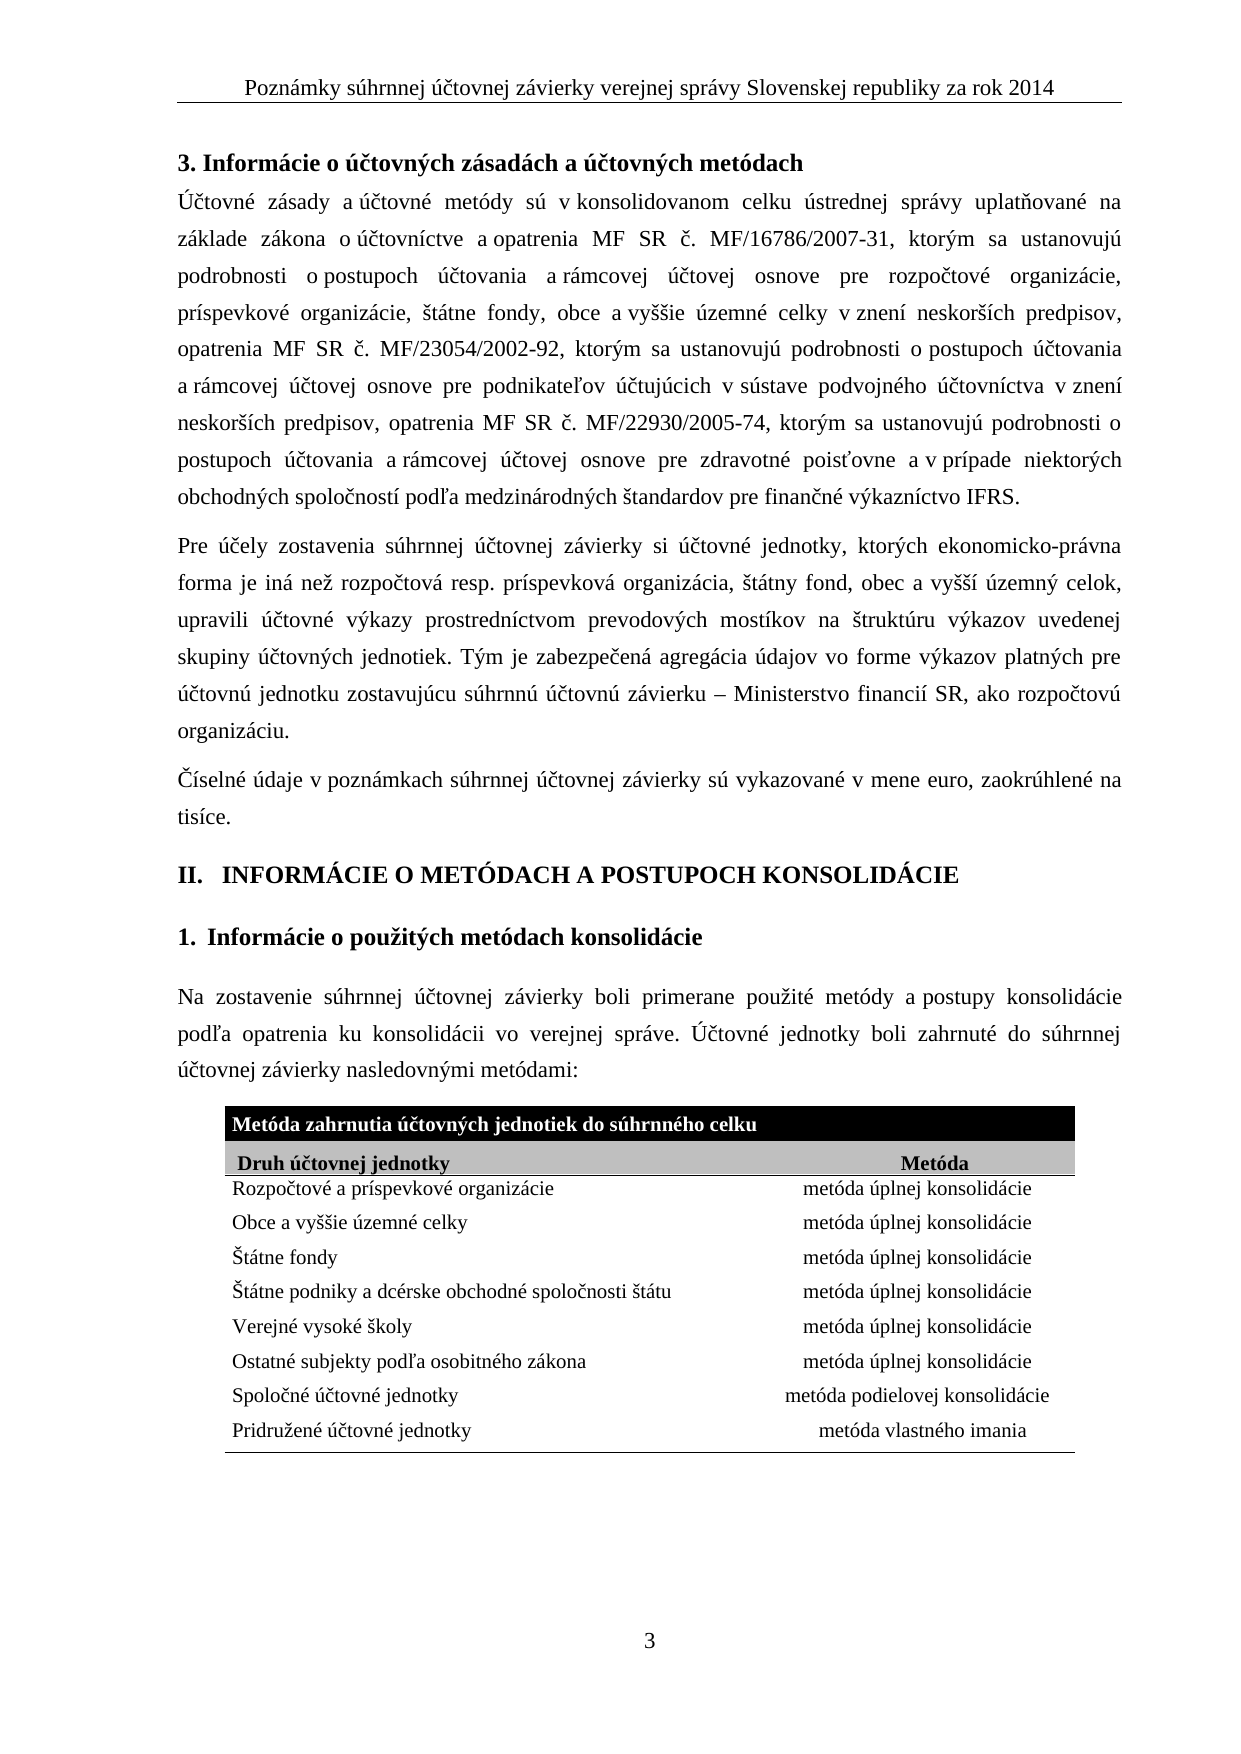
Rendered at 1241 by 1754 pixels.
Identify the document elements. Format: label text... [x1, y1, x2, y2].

table_cell Druh účtovnej jednotky [225, 1141, 760, 1174]
text Číselné údaje v poznámkach súhrnnej účtovnej závierky sú vykazované v mene euro, zaokrúhlené na tisíce. [177, 766, 1122, 829]
text 3. Informácie o účtovných zásadách a účtovných metódach [177, 148, 1122, 176]
table_cell metóda úplnej konsolidácie [760, 1279, 1075, 1314]
text Na zostavenie súhrnnej účtovnej závierky boli primerane použité metódy a postupy konsolidácie podľa opatrenia ku konsolidácii vo verejnej správe. Účtovné jednotky boli zahrnuté do súhrnnej účtovnej závierky nasledovnými metódami: [177, 983, 1122, 1083]
table_cell Spoločné účtovné jednotky [225, 1383, 760, 1418]
table_cell metóda úplnej konsolidácie [760, 1349, 1075, 1383]
table_cell metóda podielovej konsolidácie [760, 1383, 1075, 1418]
text Účtovné zásady a účtovné metódy sú v konsolidovanom celku ústrednej správy uplatňované na základe zákona o účtovníctve a opatrenia MF SR č. MF/16786/2007-31, ktorým sa ustanovujú podrobnosti o postupoch účtovania a rámcovej účtovej osnove pre rozpočtové organizácie, príspevkové organizácie, štátne fondy, obce a vyššie územné celky v znení neskorších predpisov, opatrenia MF SR č. MF/23054/2002-92, ktorým sa ustanovujú podrobnosti o postupoch účtovania a rámcovej účtovej osnove pre podnikateľov účtujúcich v sústave podvojného účtovníctva v znení neskorších predpisov, opatrenia MF SR č. MF/22930/2005-74, ktorým sa ustanovujú podrobnosti o postupoch účtovania a rámcovej účtovej osnove pre zdravotné poisťovne a v prípade niektorých obchodných spoločností podľa medzinárodných štandardov pre finančné výkazníctvo IFRS. [177, 188, 1122, 509]
list Informácie o metódach a postupoch konsolidácie [177, 861, 1122, 889]
table_cell Rozpočtové a príspevkové organizácie [225, 1176, 760, 1210]
table_cell Obce a vyššie územné celky [225, 1210, 760, 1245]
table_cell metóda úplnej konsolidácie [760, 1314, 1075, 1348]
table_cell metóda úplnej konsolidácie [760, 1245, 1075, 1279]
table_cell Štátne podniky a dcérske obchodné spoločnosti štátu [225, 1279, 760, 1314]
table_cell metóda vlastného imania [760, 1418, 1075, 1452]
text Pre účely zostavenia súhrnnej účtovnej závierky si účtovné jednotky, ktorých ekonomicko-právna forma je iná než rozpočtová resp. príspevková organizácia, štátny fond, obec a vyšší územný celok, upravili účtovné výkazy prostredníctvom prevodových mostíkov na štruktúru výkazov uvedenej skupiny účtovných jednotiek. Tým je zabezpečená agregácia údajov vo forme výkazov platných pre účtovnú jednotku zostavujúcu súhrnnú účtovnú závierku – Ministerstvo financií SR, ako rozpočtovú organizáciu. [177, 532, 1122, 743]
table_cell Štátne fondy [225, 1245, 760, 1279]
table_header Metóda zahrnutia účtovných jednotiek do súhrnného celku [225, 1107, 1075, 1140]
table_cell Pridružené účtovné jednotky [225, 1418, 760, 1452]
table_cell metóda úplnej konsolidácie [760, 1210, 1075, 1245]
table_cell Metóda [760, 1141, 1075, 1174]
table_cell Verejné vysoké školy [225, 1314, 760, 1348]
text 1. Informácie o použitých metódach konsolidácie [177, 922, 1122, 950]
table_cell metóda úplnej konsolidácie [760, 1176, 1075, 1210]
table_cell Ostatné subjekty podľa osobitného zákona [225, 1349, 760, 1383]
